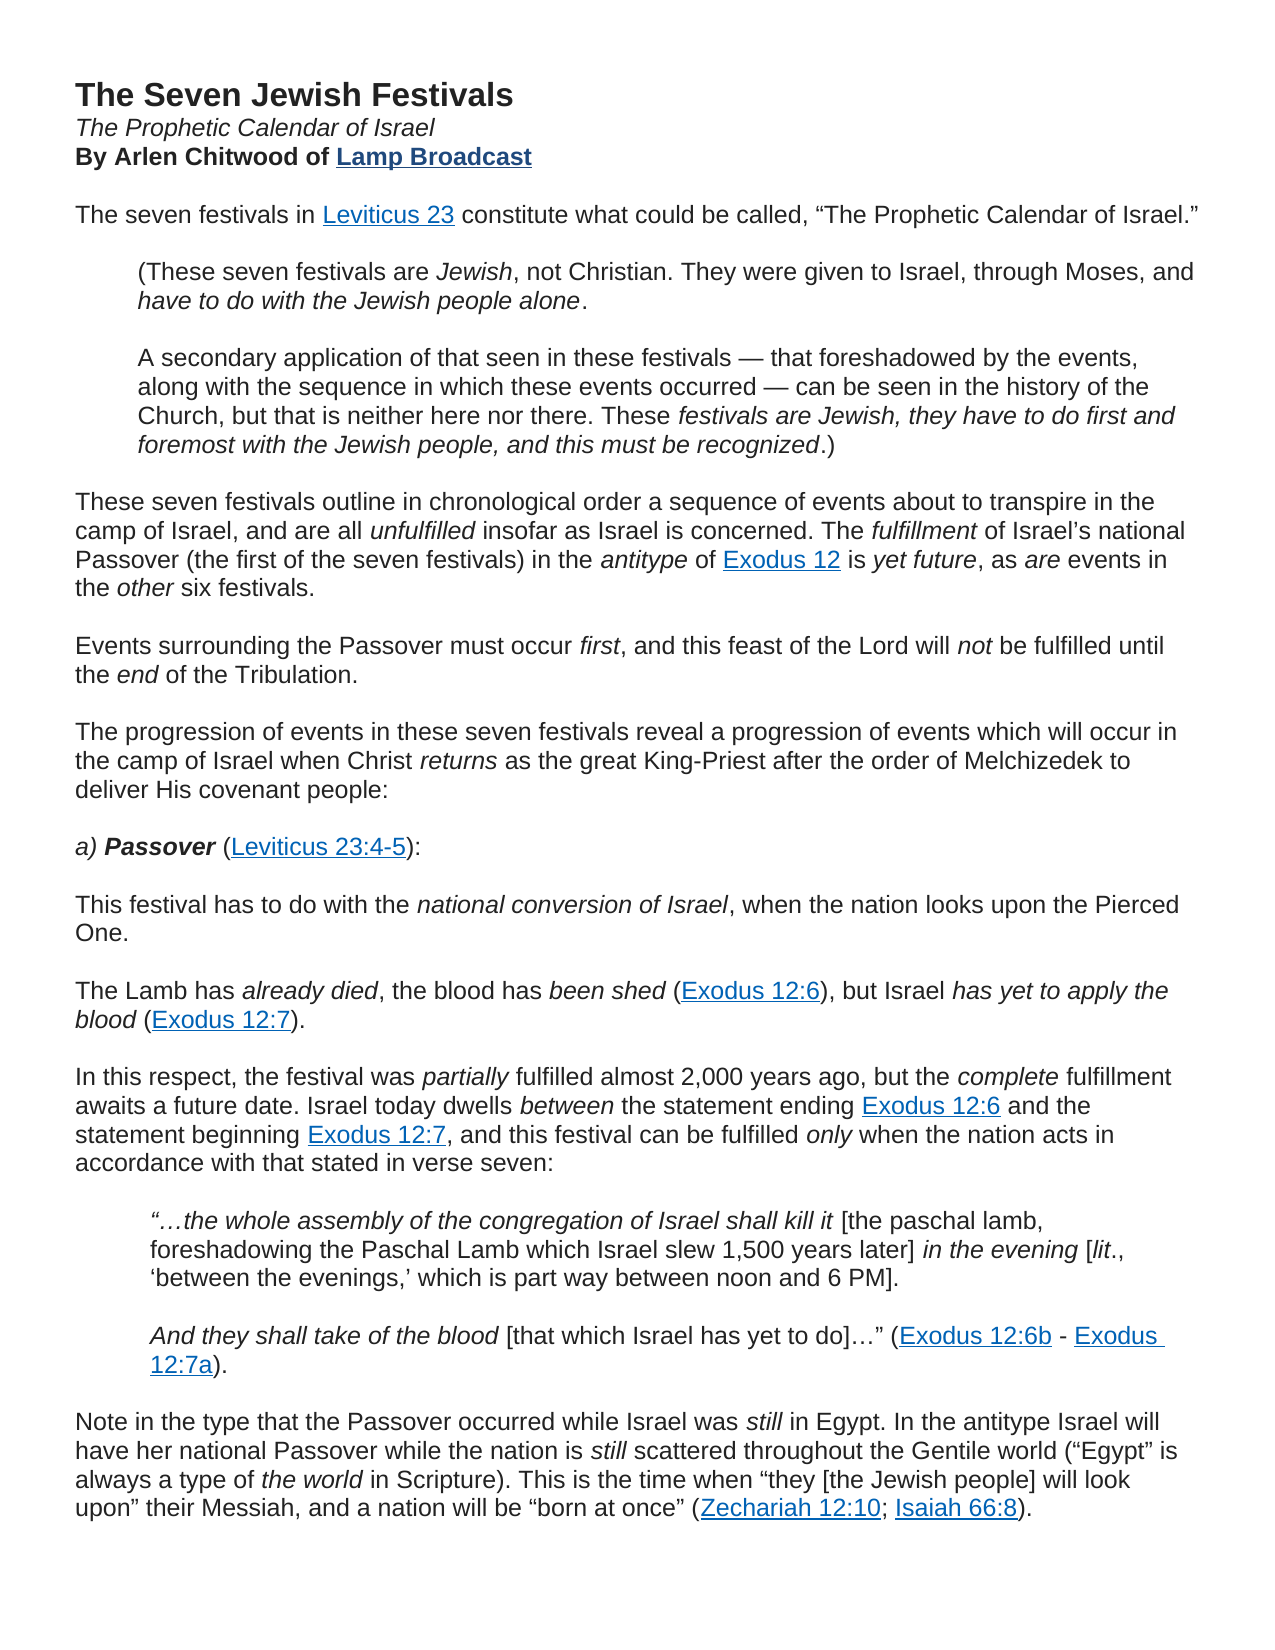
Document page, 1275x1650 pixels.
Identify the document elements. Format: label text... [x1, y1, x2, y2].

text “…the whole assembly of the congregation of Israel shall kill it [the paschal lamb, foreshadowing the Paschal Lamb which Israel slew 1,500 years later] in the evening [lit., ‘between the evenings,’ which is part way between noon and 6 PM]. [150, 1206, 1200, 1292]
text Events surrounding the Passover must occur first, and this feast of the Lord will not be fulfilled until the end of the Tribulation. [75, 631, 1200, 688]
text a) Passover (Leviticus 23:4-5): [75, 832, 1200, 861]
text Note in the type that the Passover occurred while Israel was still in Egypt. In the antitype Israel will have her national Passover while the nation is still scattered throughout the Gentile world (“Egypt” is always a type of the world in Scripture). This is the time when “they [the Jewish people] will look upon” their Messiah, and a nation will be “born at once” (Zechariah 12:10; Isaiah 66:8). [75, 1407, 1200, 1522]
text A secondary application of that seen in these festivals — that foreshadowed by the events, along with the sequence in which these events occurred — can be seen in the history of the Church, but that is neither here nor there. These festivals are Jewish, they have to do first and foremost with the Jewish people, and this must be recognized.) [137, 343, 1200, 458]
text The Seven Jewish Festivals The Prophetic Calendar of Israel By Arlen Chitwood of Lamp Broadcast [75, 75, 1200, 171]
text The progression of events in these seven festivals reveal a progression of events which will occur in the camp of Israel when Christ returns as the great King-Priest after the order of Melchizedek to deliver His covenant people: [75, 717, 1200, 803]
text (These seven festivals are Jewish, not Christian. They were given to Israel, through Moses, and have to do with the Jewish people alone. [137, 257, 1200, 315]
text In this respect, the festival was partially fulfilled almost 2,000 years ago, but the complete fulfillment awaits a future date. Israel today dwells between the statement ending Exodus 12:6 and the statement beginning Exodus 12:7, and this festival can be fulfilled only when the nation acts in accordance with that stated in verse seven: [75, 1062, 1200, 1177]
text The Lamb has already died, the blood has been shed (Exodus 12:6), but Israel has yet to apply the blood (Exodus 12:7). [75, 976, 1200, 1033]
text The seven festivals in Leviticus 23 constitute what could be called, “The Prophetic Calendar of Israel.” [75, 200, 1200, 228]
text And they shall take of the blood [that which Israel has yet to do]…” (Exodus 12:6b - Exodus 12:7a). [150, 1321, 1200, 1378]
text This festival has to do with the national conversion of Israel, when the nation looks upon the Pierced One. [75, 890, 1200, 947]
text These seven festivals outline in chronological order a sequence of events about to transpire in the camp of Israel, and are all unfulfilled insofar as Israel is concerned. The fulfillment of Israel’s national Passover (the first of the seven festivals) in the antitype of Exodus 12 is yet future, as are events in the other six festivals. [75, 487, 1200, 602]
